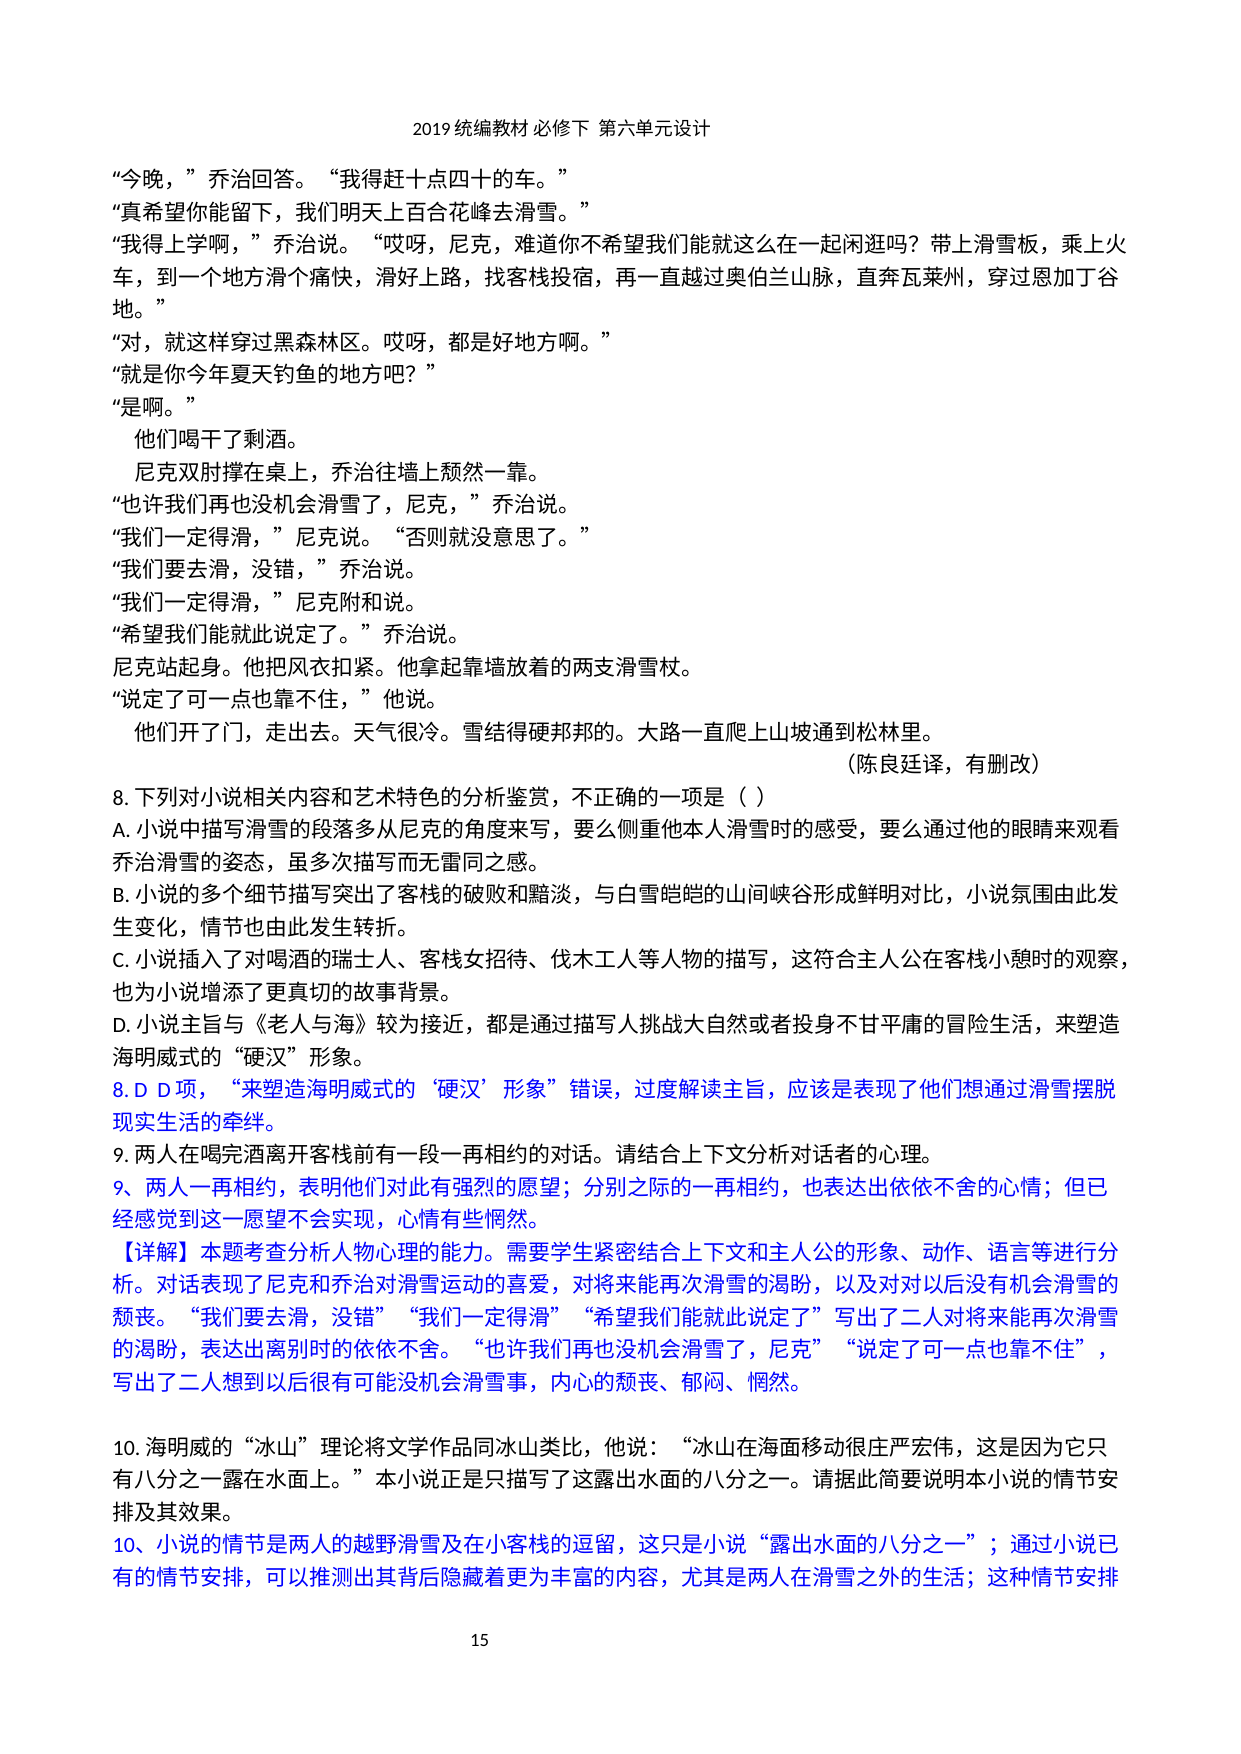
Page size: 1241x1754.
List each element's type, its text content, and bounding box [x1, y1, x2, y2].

text 8. D D项，“来塑造海明威式的‘硬汉’形象”错误，过度解读主旨，应该是表现了他们想通过滑雪摆脱现实生活的牵绊。 [112, 1072, 1128, 1137]
text “我们一定得滑，”尼克附和说。 [112, 584, 1128, 617]
text （陈良廷译，有删改） [112, 747, 1128, 779]
text 9. 两人在喝完酒离开客栈前有一段一再相约的对话。请结合上下文分析对话者的心理。 [112, 1137, 1128, 1169]
text “真希望你能留下，我们明天上百合花峰去滑雪。” [112, 194, 1128, 227]
text 尼克双肘撑在桌上，乔治往墙上颓然一靠。 [112, 454, 1128, 487]
text “今晚，”乔治回答。“我得赶十点四十的车。” [112, 162, 1128, 194]
text 10. 海明威的“冰山”理论将文学作品同冰山类比，他说：“冰山在海面移动很庄严宏伟，这是因为它只有八分之一露在水面上。”本小说正是只描写了这露出水面的八分之一。请据此简要说明本小说的情节安排及其效果。 [112, 1429, 1128, 1527]
text D. 小说主旨与《老人与海》较为接近，都是通过描写人挑战大自然或者投身不甘平庸的冒险生活，来塑造海明威式的“硬汉”形象。 [112, 1007, 1128, 1072]
text “希望我们能就此说定了。”乔治说。 [112, 617, 1128, 649]
text 【详解】本题考查分析人物心理的能力。需要学生紧密结合上下文和主人公的形象、动作、语言等进行分析。对话表现了尼克和乔治对滑雪运动的喜爱，对将来能再次滑雪的渴盼，以及对对以后没有机会滑雪的颓丧。“我们要去滑，没错”“我们一定得滑”“希望我们能就此说定了”写出了二人对将来能再次滑雪的渴盼，表达出离别时的依依不舍。“也许我们再也没机会滑雪了，尼克”“说定了可一点也靠不住”，写出了二人想到以后很有可能没机会滑雪事，内心的颓丧、郁闷、惘然。 [112, 1234, 1128, 1397]
text “是啊。” [112, 389, 1128, 422]
text 9、两人一再相约，表明他们对此有强烈的愿望；分别之际的一再相约，也表达出依依不舍的心情；但已经感觉到这一愿望不会实现，心情有些惘然。 [112, 1169, 1128, 1234]
text A. 小说中描写滑雪的段落多从尼克的角度来写，要么侧重他本人滑雪时的感受，要么通过他的眼睛来观看乔治滑雪的姿态，虽多次描写而无雷同之感。 [112, 812, 1128, 877]
text 8. 下列对小说相关内容和艺术特色的分析鉴赏，不正确的一项是（ ） [112, 779, 1128, 812]
text 他们开了门，走出去。天气很冷。雪结得硬邦邦的。大路一直爬上山坡通到松林里。 [112, 714, 1128, 747]
text C. 小说插入了对喝酒的瑞士人、客栈女招待、伐木工人等人物的描写，这符合主人公在客栈小憩时的观察，也为小说增添了更真切的故事背景。 [112, 942, 1128, 1007]
text B. 小说的多个细节描写突出了客栈的破败和黯淡，与白雪皑皑的山间峡谷形成鲜明对比，小说氛围由此发生变化，情节也由此发生转折。 [112, 877, 1128, 942]
text “我得上学啊，”乔治说。“哎呀，尼克，难道你不希望我们能就这么在一起闲逛吗？带上滑雪板，乘上火车，到一个地方滑个痛快，滑好上路，找客栈投宿，再一直越过奥伯兰山脉，直奔瓦莱州，穿过恩加丁谷地。” [112, 227, 1128, 324]
text 他们喝干了剩酒。 [112, 422, 1128, 454]
text “对，就这样穿过黑森林区。哎呀，都是好地方啊。” [112, 324, 1128, 357]
text “也许我们再也没机会滑雪了，尼克，”乔治说。 [112, 487, 1128, 519]
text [112, 1527, 1128, 1592]
text “我们要去滑，没错，”乔治说。 [112, 552, 1128, 584]
text “就是你今年夏天钓鱼的地方吧？” [112, 357, 1128, 389]
text “说定了可一点也靠不住，”他说。 [112, 682, 1128, 714]
text 尼克站起身。他把风衣扣紧。他拿起靠墙放着的两支滑雪杖。 [112, 649, 1128, 682]
text “我们一定得滑，”尼克说。“否则就没意思了。” [112, 519, 1128, 552]
